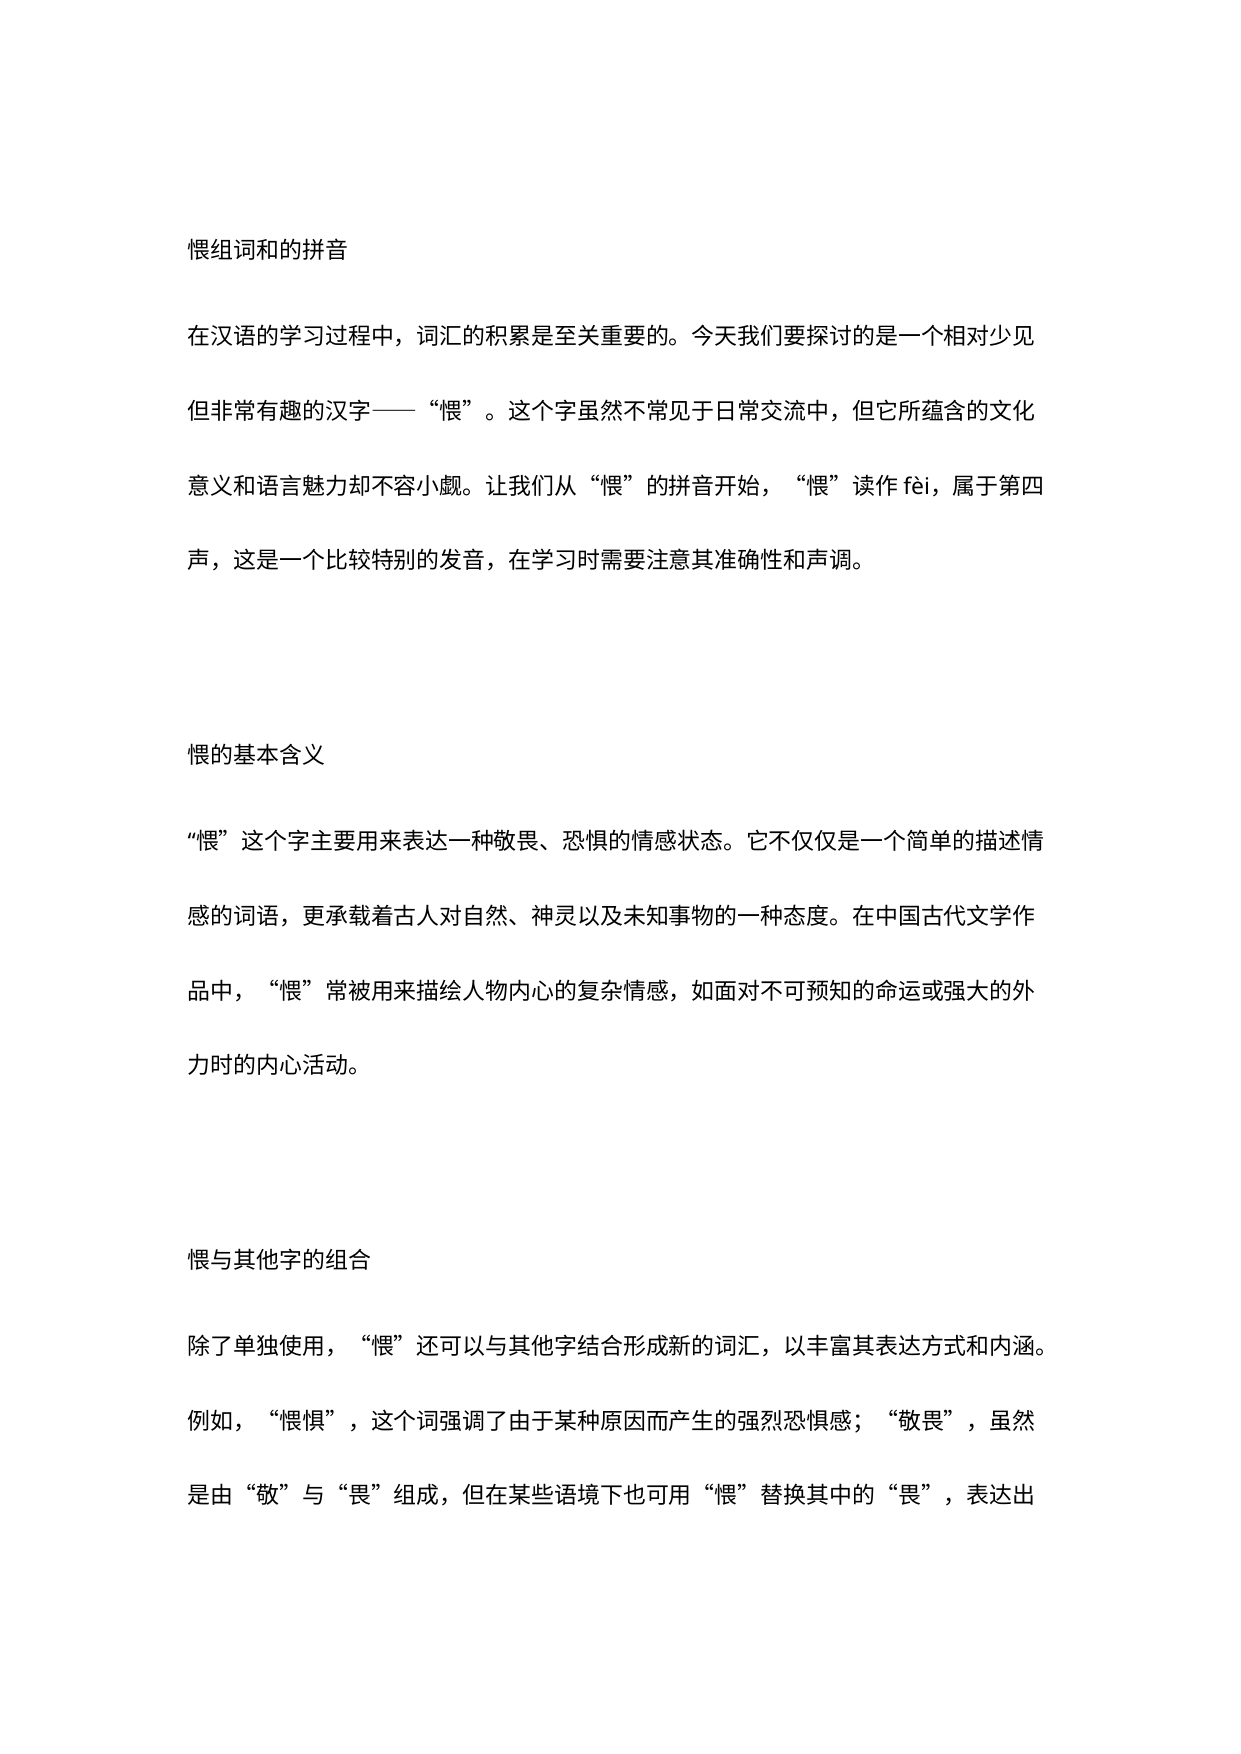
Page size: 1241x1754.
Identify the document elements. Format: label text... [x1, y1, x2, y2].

text 在汉语的学习过程中，词汇的积累是至关重要的。今天我们要探讨的是一个相对少见但非常有趣的汉字——“愄”。这个字虽然不常见于日常交流中，但它所蕴含的文化意义和语言魅力却不容小觑。让我们从“愄”的拼音开始，“愄”读作 fèi，属于第四声，这是一个比较特别的发音，在学习时需要注意其准确性和声调。 [187, 302, 1053, 591]
text 愄与其他字的组合 [187, 1226, 1053, 1291]
text 愄的基本含义 [187, 721, 1053, 786]
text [187, 1312, 1053, 1527]
text “愄”这个字主要用来表达一种敬畏、恐惧的情感状态。它不仅仅是一个简单的描述情感的词语，更承载着古人对自然、神灵以及未知事物的一种态度。在中国古代文学作品中，“愄”常被用来描绘人物内心的复杂情感，如面对不可预知的命运或强大的外力时的内心活动。 [187, 807, 1053, 1096]
text 愄组词和的拼音 [187, 216, 1053, 281]
